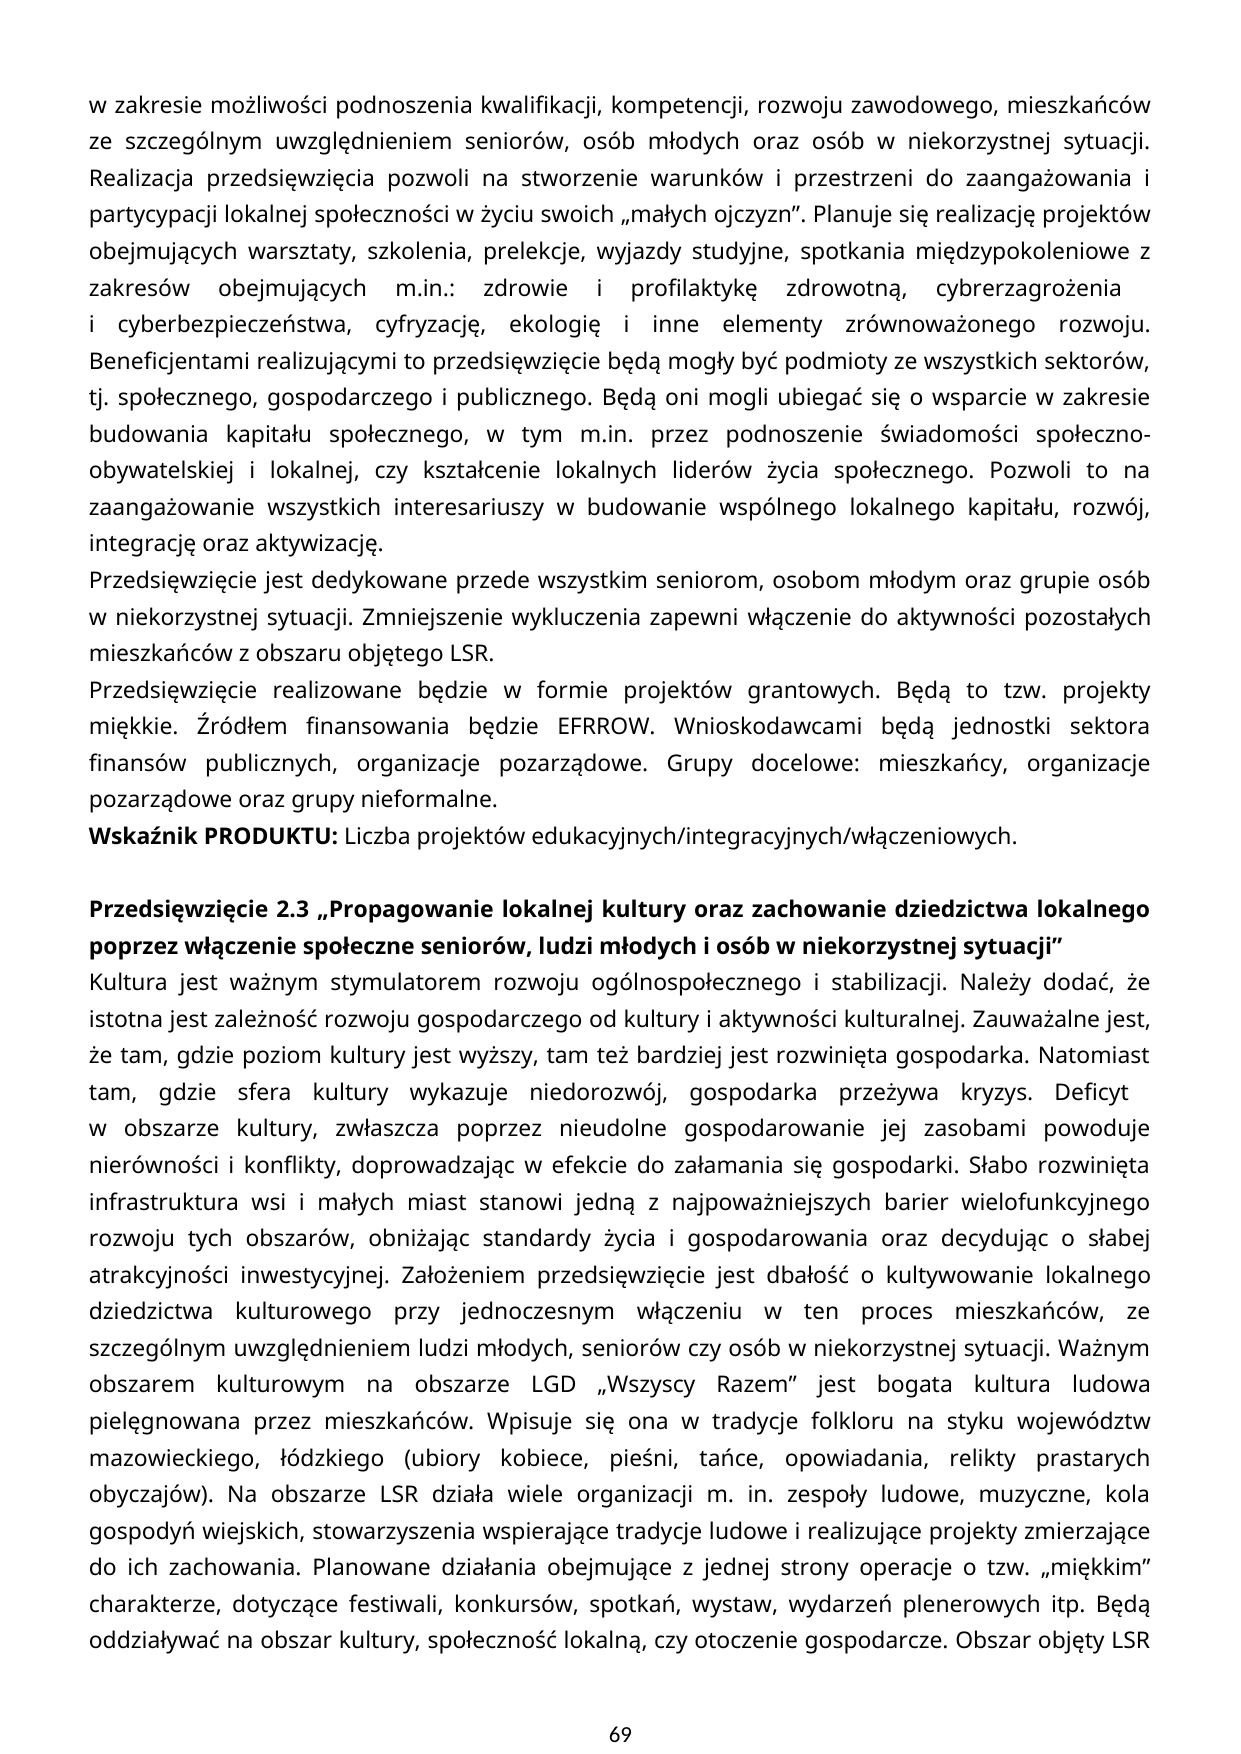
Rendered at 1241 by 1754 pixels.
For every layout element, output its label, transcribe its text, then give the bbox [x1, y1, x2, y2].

text Przedsięwzięcie jest dedykowane przede wszystkim seniorom, osobom młodym oraz grupie osób w niekorzystnej sytuacji. Zmniejszenie wykluczenia zapewni włączenie do aktywności pozostałych mieszkańców z obszaru objętego LSR. [89, 564, 1152, 668]
text Przedsięwzięcie realizowane będzie w formie projektów grantowych. Będą to tzw. projekty miękkie. Źródłem finansowania będzie EFRROW. Wnioskodawcami będą jednostki sektora finansów publicznych, organizacje pozarządowe. Grupy docelowe: mieszkańcy, organizacje pozarządowe oraz grupy nieformalne. [89, 674, 1152, 814]
text Wskaźnik PRODUKTU: Liczba projektów edukacyjnych/integracyjnych/włączeniowych. [89, 820, 1152, 851]
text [89, 89, 1152, 559]
text Przedsięwzięcie 2.3 „Propagowanie lokalnej kultury oraz zachowanie dziedzictwa lokalnego poprzez włączenie społeczne seniorów, ludzi młodych i osób w niekorzystnej sytuacji” [89, 893, 1152, 961]
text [89, 966, 1152, 1656]
